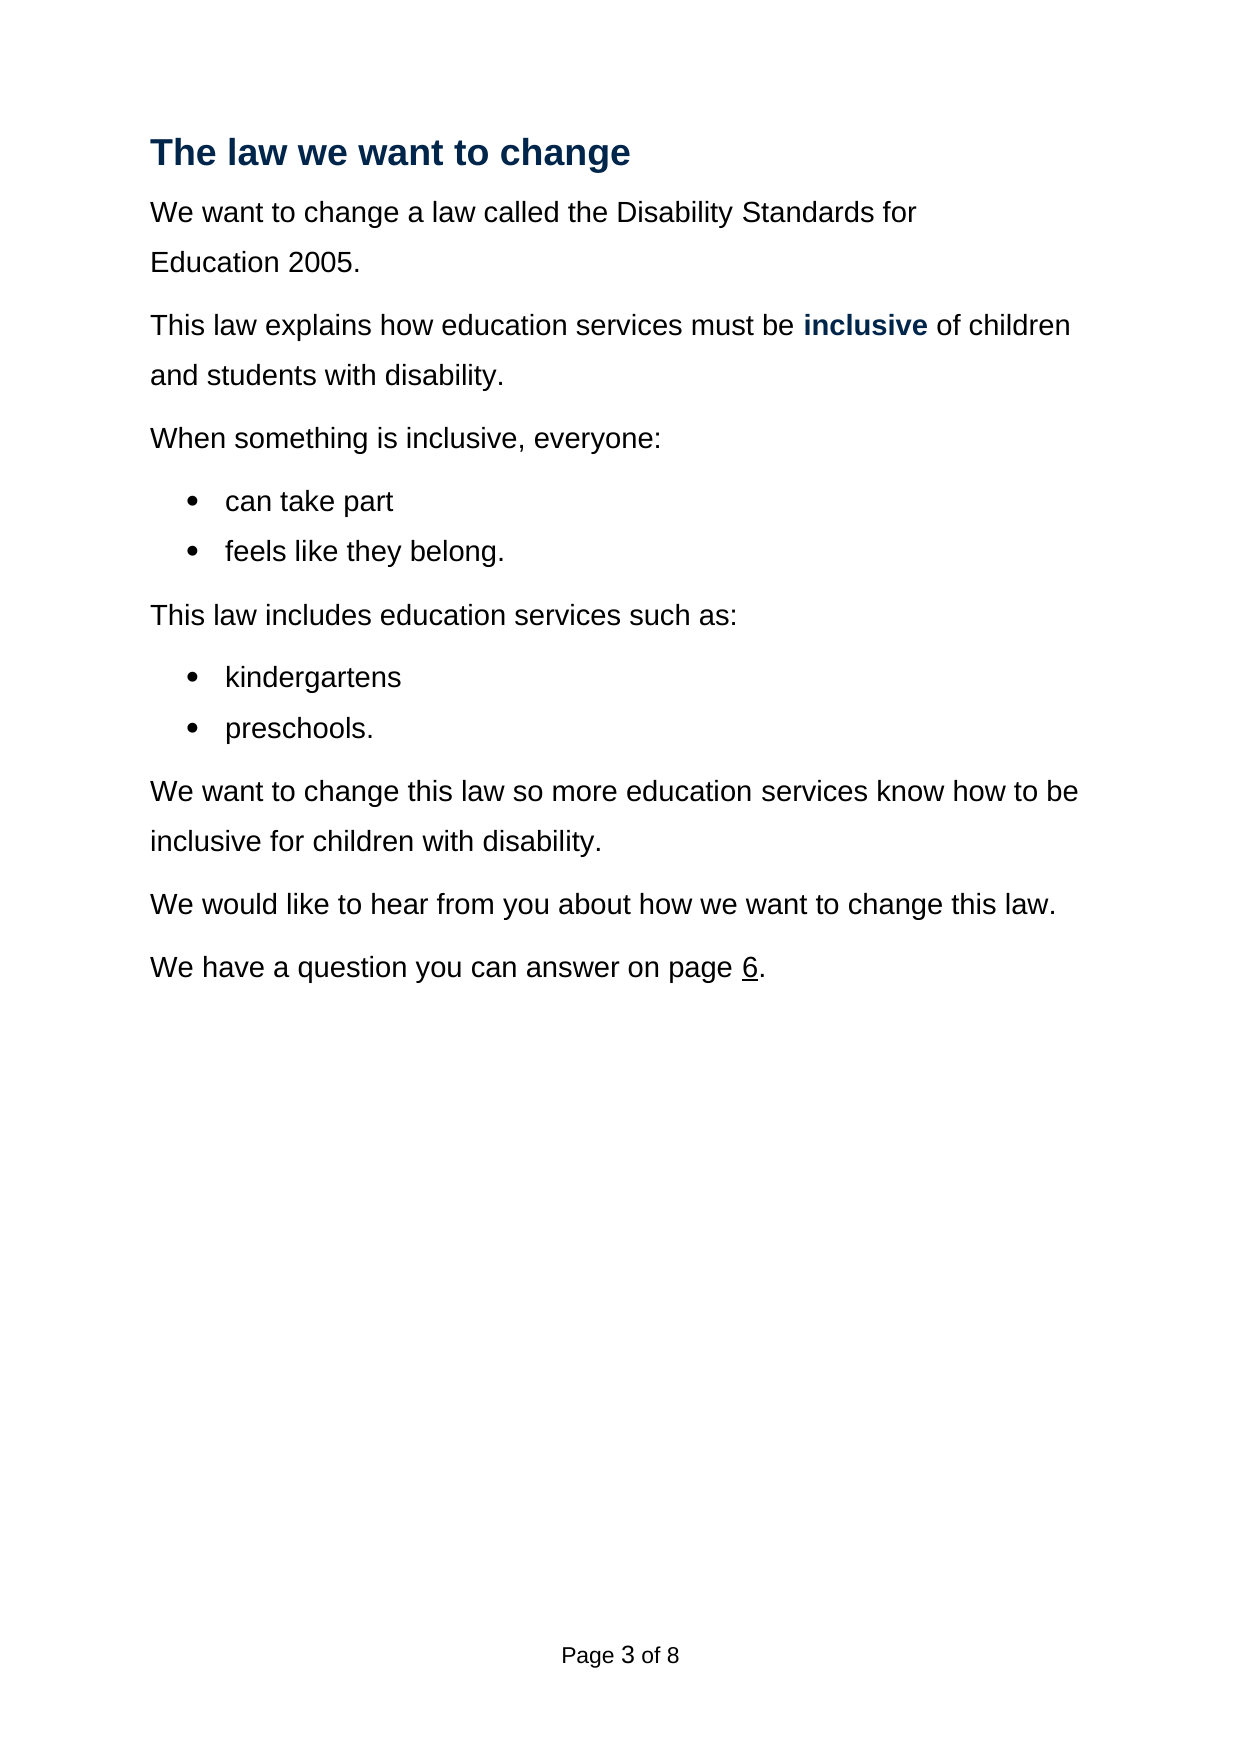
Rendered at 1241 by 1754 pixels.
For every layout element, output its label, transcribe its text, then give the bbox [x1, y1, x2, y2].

text We want to change a law called the Disability Standards for Education 2005. [150, 195, 1090, 279]
subtitle The law we want to change [150, 131, 1090, 174]
list can take part [187, 484, 1090, 518]
text We want to change this law so more education services know how to be inclusive for children with disability. [150, 774, 1090, 858]
list feels like they belong. [187, 534, 1090, 568]
text This law explains how education services must be inclusive of children and students with disability. [150, 308, 1090, 392]
text We would like to hear from you about how we want to change this law. [150, 887, 1090, 921]
text We have a question you can answer on page 6. [150, 950, 1090, 984]
text This law includes education services such as: [150, 598, 1090, 631]
text When something is inclusive, everyone: [150, 421, 1090, 454]
list kindergartens [187, 660, 1090, 694]
list preschools. [187, 711, 1090, 745]
